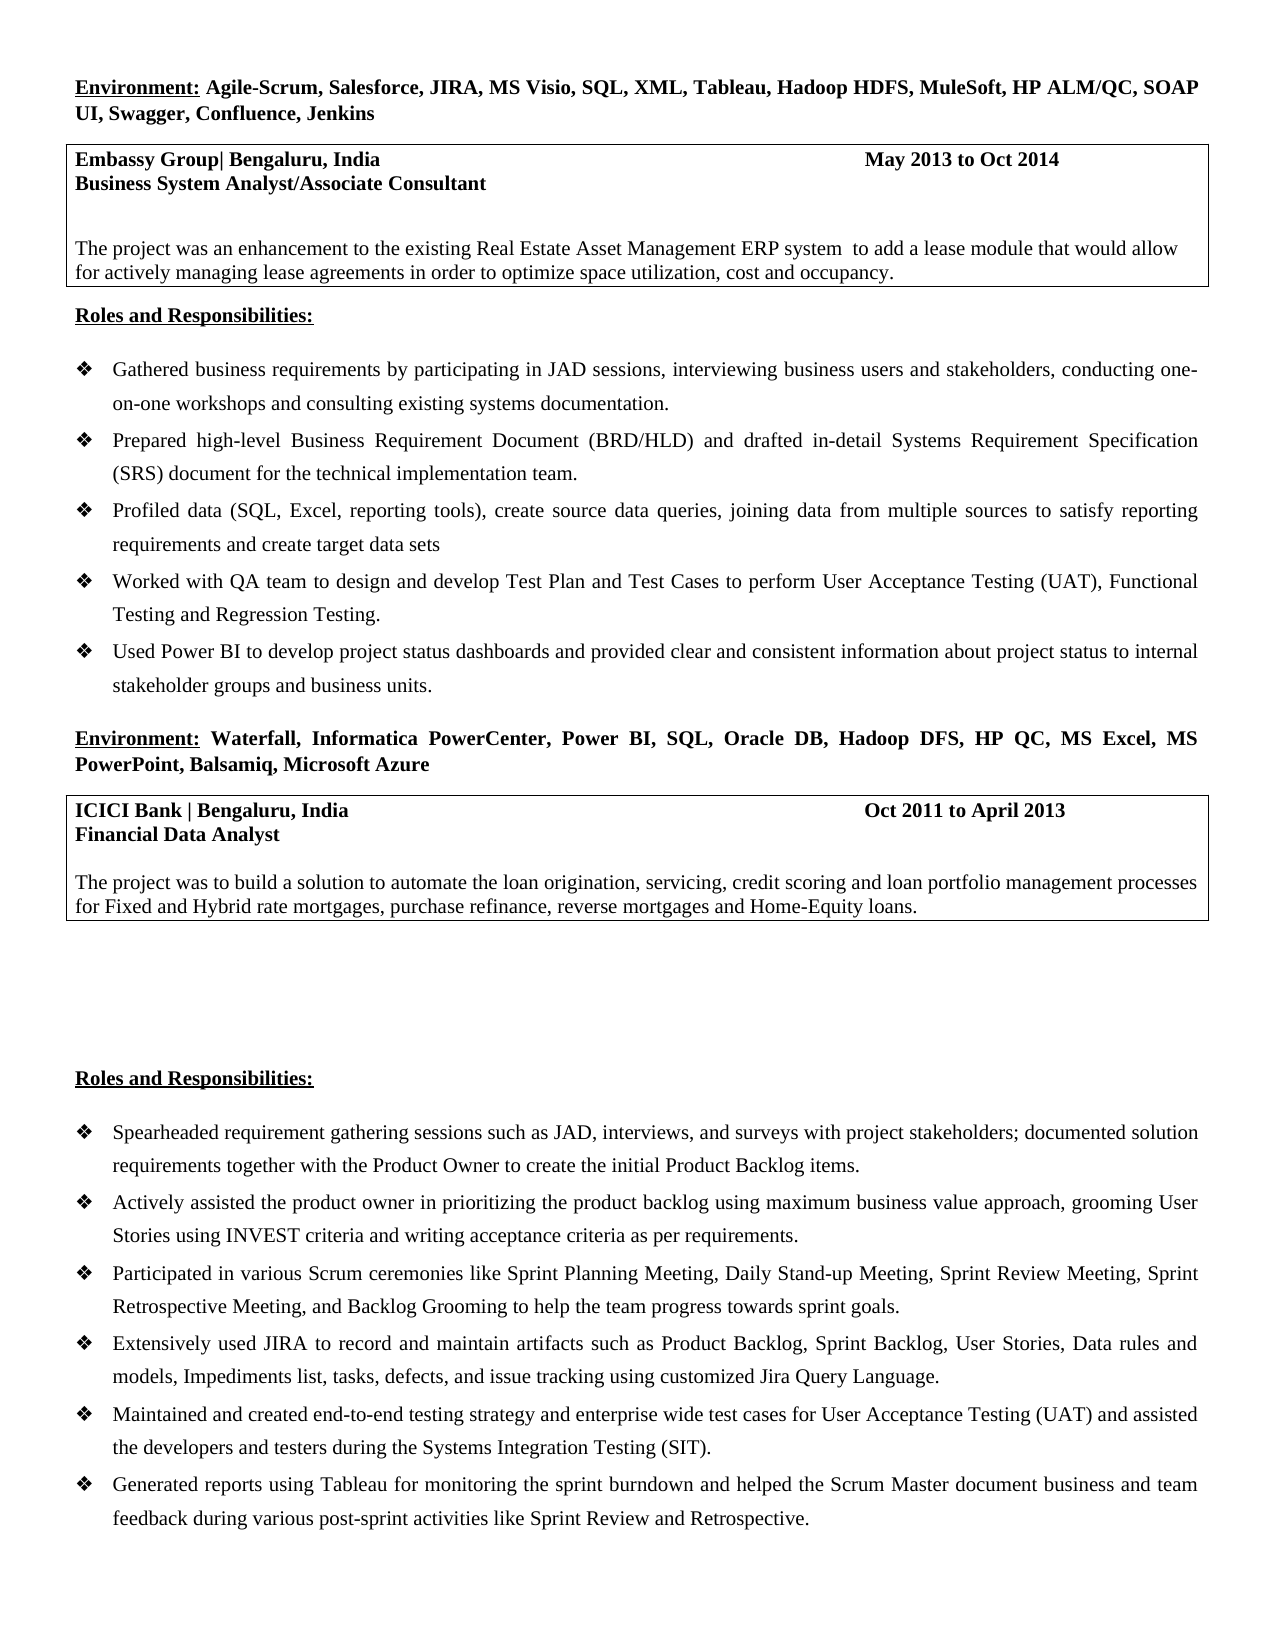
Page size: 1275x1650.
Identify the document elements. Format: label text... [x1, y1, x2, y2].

list Generated reports using Tableau for monitoring the sprint burndown and helped the Scrum Master document business and team feedback during various post-sprint activities like Sprint Review and Retrospective. [75, 1461, 1200, 1529]
text Business System Analyst/Associate Consultant [75, 171, 1200, 195]
list Used Power BI to develop project status dashboards and provided clear and consistent information about project status to internal stakeholder groups and business units. [75, 628, 1200, 697]
list Spearheaded requirement gathering sessions such as JAD, interviews, and surveys with project stakeholders; documented solution requirements together with the Product Owner to create the initial Product Backlog items. [75, 1108, 1200, 1177]
text Financial Data Analyst [75, 822, 1200, 846]
text The project was an enhancement to the existing Real Estate Asset Management ERP system to add a lease module that would allow for actively managing lease agreements in order to optimize space utilization, cost and occupancy. [67, 232, 1208, 286]
list Worked with QA team to design and develop Test Plan and Test Cases to perform User Acceptance Testing (UAT), Functional Testing and Regression Testing. [75, 558, 1200, 626]
list Gathered business requirements by participating in JAD sessions, interviewing business users and stakeholders, conducting one-on-one workshops and consulting existing systems documentation. [75, 346, 1200, 415]
text Roles and Responsibilities: [75, 303, 1200, 327]
list Prepared high-level Business Requirement Document (BRD/HLD) and drafted in-detail Systems Requirement Specification (SRS) document for the technical implementation team. [75, 417, 1200, 485]
text Environment: Agile-Scrum, Salesforce, JIRA, MS Visio, SQL, XML, Tableau, Hadoop HDFS, MuleSoft, HP ALM/QC, SOAP UI, Swagger, Confluence, Jenkins [75, 75, 1200, 125]
list Maintained and created end-to-end testing strategy and enterprise wide test cases for User Acceptance Testing (UAT) and assisted the developers and testers during the Systems Integration Testing (SIT). [75, 1390, 1200, 1459]
list Actively assisted the product owner in prioritizing the product backlog using maximum business value approach, grooming User Stories using INVEST criteria and writing acceptance criteria as per requirements. [75, 1179, 1200, 1247]
text The project was to build a solution to automate the loan origination, servicing, credit scoring and loan portfolio management processes for Fixed and Hybrid rate mortgages, purchase refinance, reverse mortgages and Home-Equity loans. [67, 867, 1208, 920]
list Participated in various Scrum ceremonies like Sprint Planning Meeting, Daily Stand-up Meeting, Sprint Review Meeting, Sprint Retrospective Meeting, and Backlog Grooming to help the team progress towards sprint goals. [75, 1249, 1200, 1318]
text Roles and Responsibilities: [75, 1066, 1200, 1090]
text ICICI Bank | Bengaluru, India Oct 2011 to April 2013 [67, 796, 1208, 822]
text Embassy Group| Bengaluru, India May 2013 to Oct 2014 [67, 145, 1208, 171]
text Environment: Waterfall, Informatica PowerCenter, Power BI, SQL, Oracle DB, Hadoop DFS, HP QC, MS Excel, MS PowerPoint, Balsamiq, Microsoft Azure [75, 726, 1200, 776]
list Profiled data (SQL, Excel, reporting tools), create source data queries, joining data from multiple sources to satisfy reporting requirements and create target data sets [75, 487, 1200, 556]
list Extensively used JIRA to record and maintain artifacts such as Product Backlog, Sprint Backlog, User Stories, Data rules and models, Impediments list, tasks, defects, and issue tracking using customized Jira Query Language. [75, 1320, 1200, 1388]
